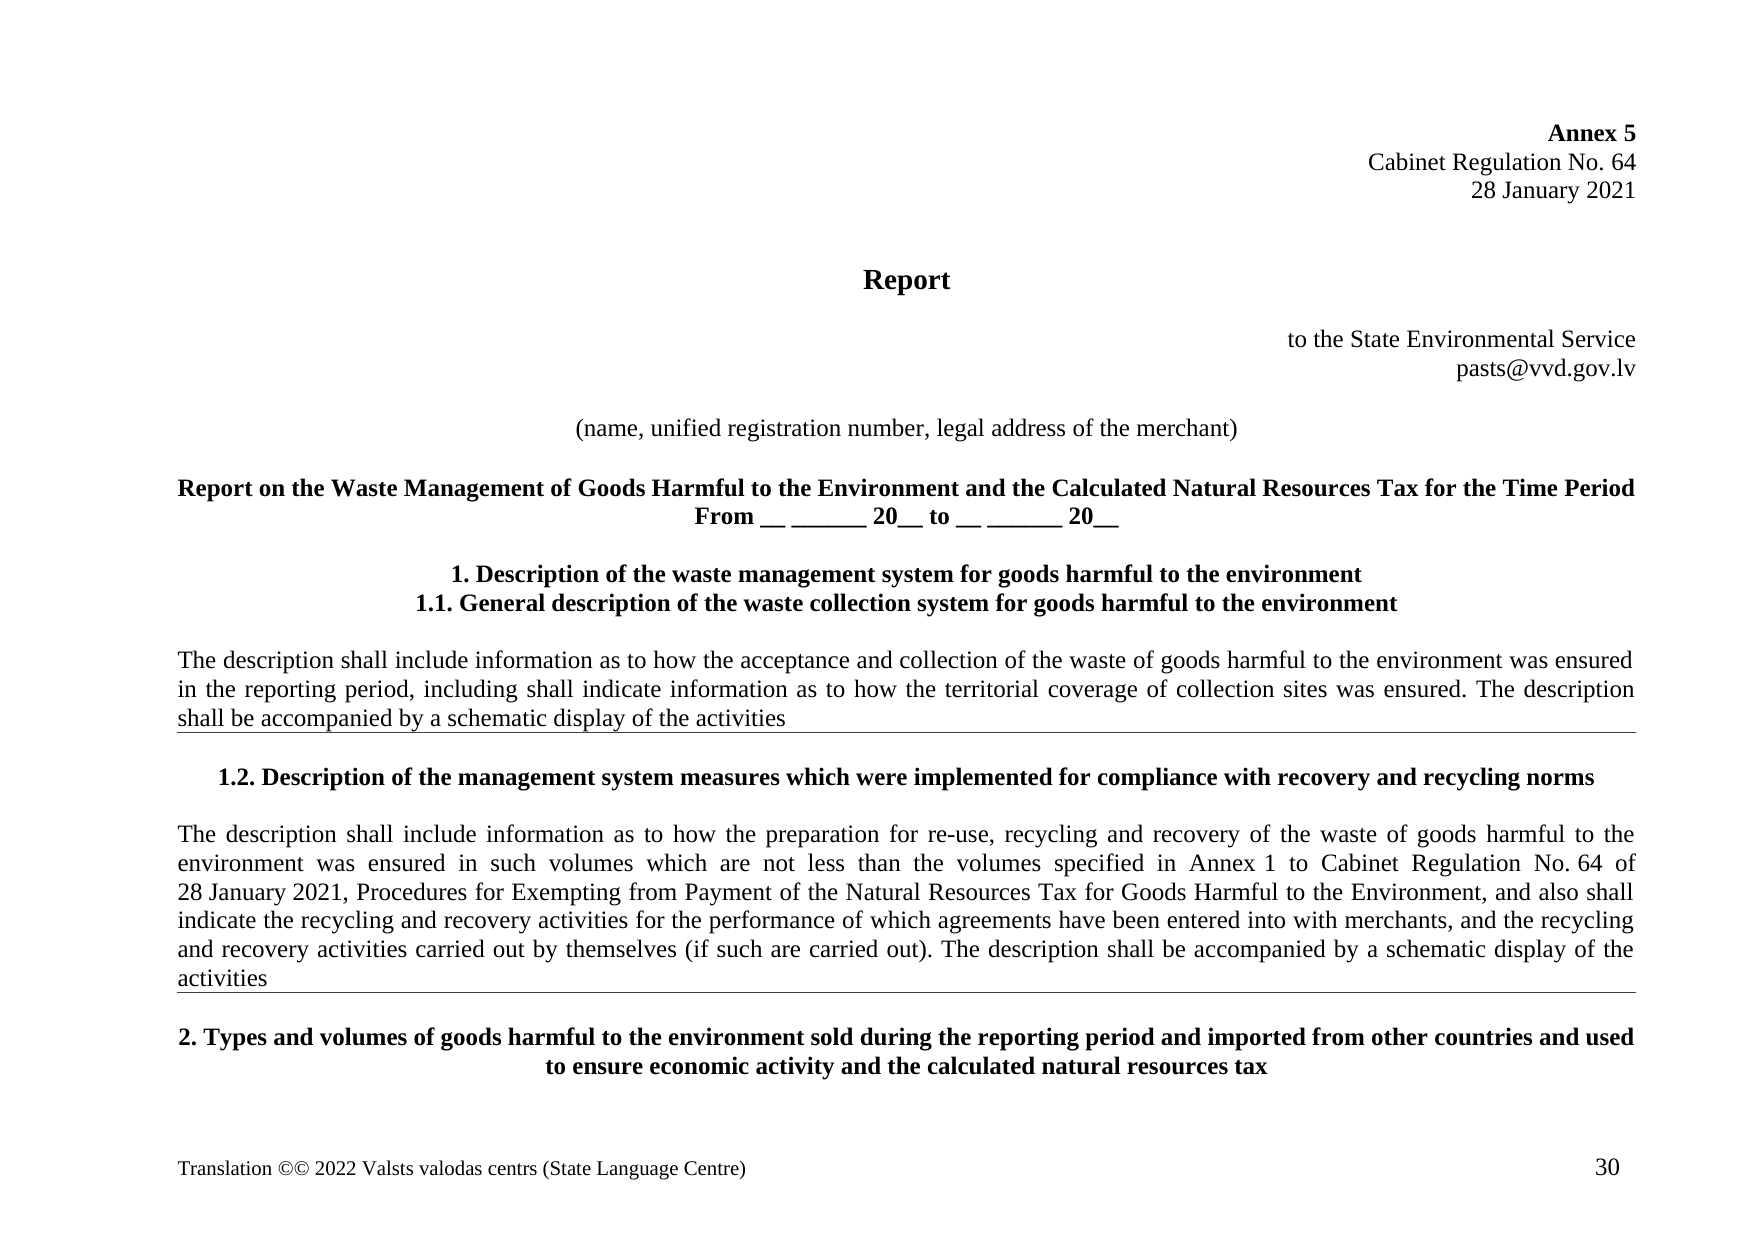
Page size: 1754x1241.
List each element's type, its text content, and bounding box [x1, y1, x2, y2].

text 1. Description of the waste management system for goods harmful to the environment [177, 559, 1636, 588]
text 28 January 2021 [177, 176, 1636, 204]
text The description shall include information as to how the acceptance and collection of the waste of goods harmful to the environment was ensured in the reporting period, including shall indicate information as to how the territorial coverage of collection sites was ensured. The description shall be accompanied by a schematic display of the activities [177, 645, 1636, 731]
text The description shall include information as to how the preparation for re-use, recycling and recovery of the waste of goods harmful to the environment was ensured in such volumes which are not less than the volumes specified in Annex 1 to Cabinet Regulation No. 64 of 28 January 2021, Procedures for Exempting from Payment of the Natural Resources Tax for Goods Harmful to the Environment, and also shall indicate the recycling and recovery activities for the performance of which agreements have been entered into with merchants, and the recycling and recovery activities carried out by themselves (if such are carried out). The description shall be accompanied by a schematic display of the activities [177, 819, 1636, 992]
table_cell (name, unified registration number, legal address of the merchant) [177, 410, 1636, 444]
text 1.2. Description of the management system measures which were implemented for compliance with recovery and recycling norms [177, 762, 1636, 790]
text to the State Environmental Service [177, 324, 1636, 353]
text Report [177, 262, 1636, 295]
text 2. Types and volumes of goods harmful to the environment sold during the reporting period and imported from other countries and used to ensure economic activity and the calculated natural resources tax [177, 1022, 1636, 1079]
text 1.1. General description of the waste collection system for goods harmful to the environment [177, 588, 1636, 616]
text Cabinet Regulation No. 64 [177, 147, 1636, 176]
text Report on the Waste Management of Goods Harmful to the Environment and the Calculated Natural Resources Tax for the Time Period From __ ______ 20__ to __ ______ 20__ [177, 473, 1636, 530]
text Annex 5 [177, 118, 1636, 147]
text pasts@vvd.gov.lv [177, 353, 1636, 382]
